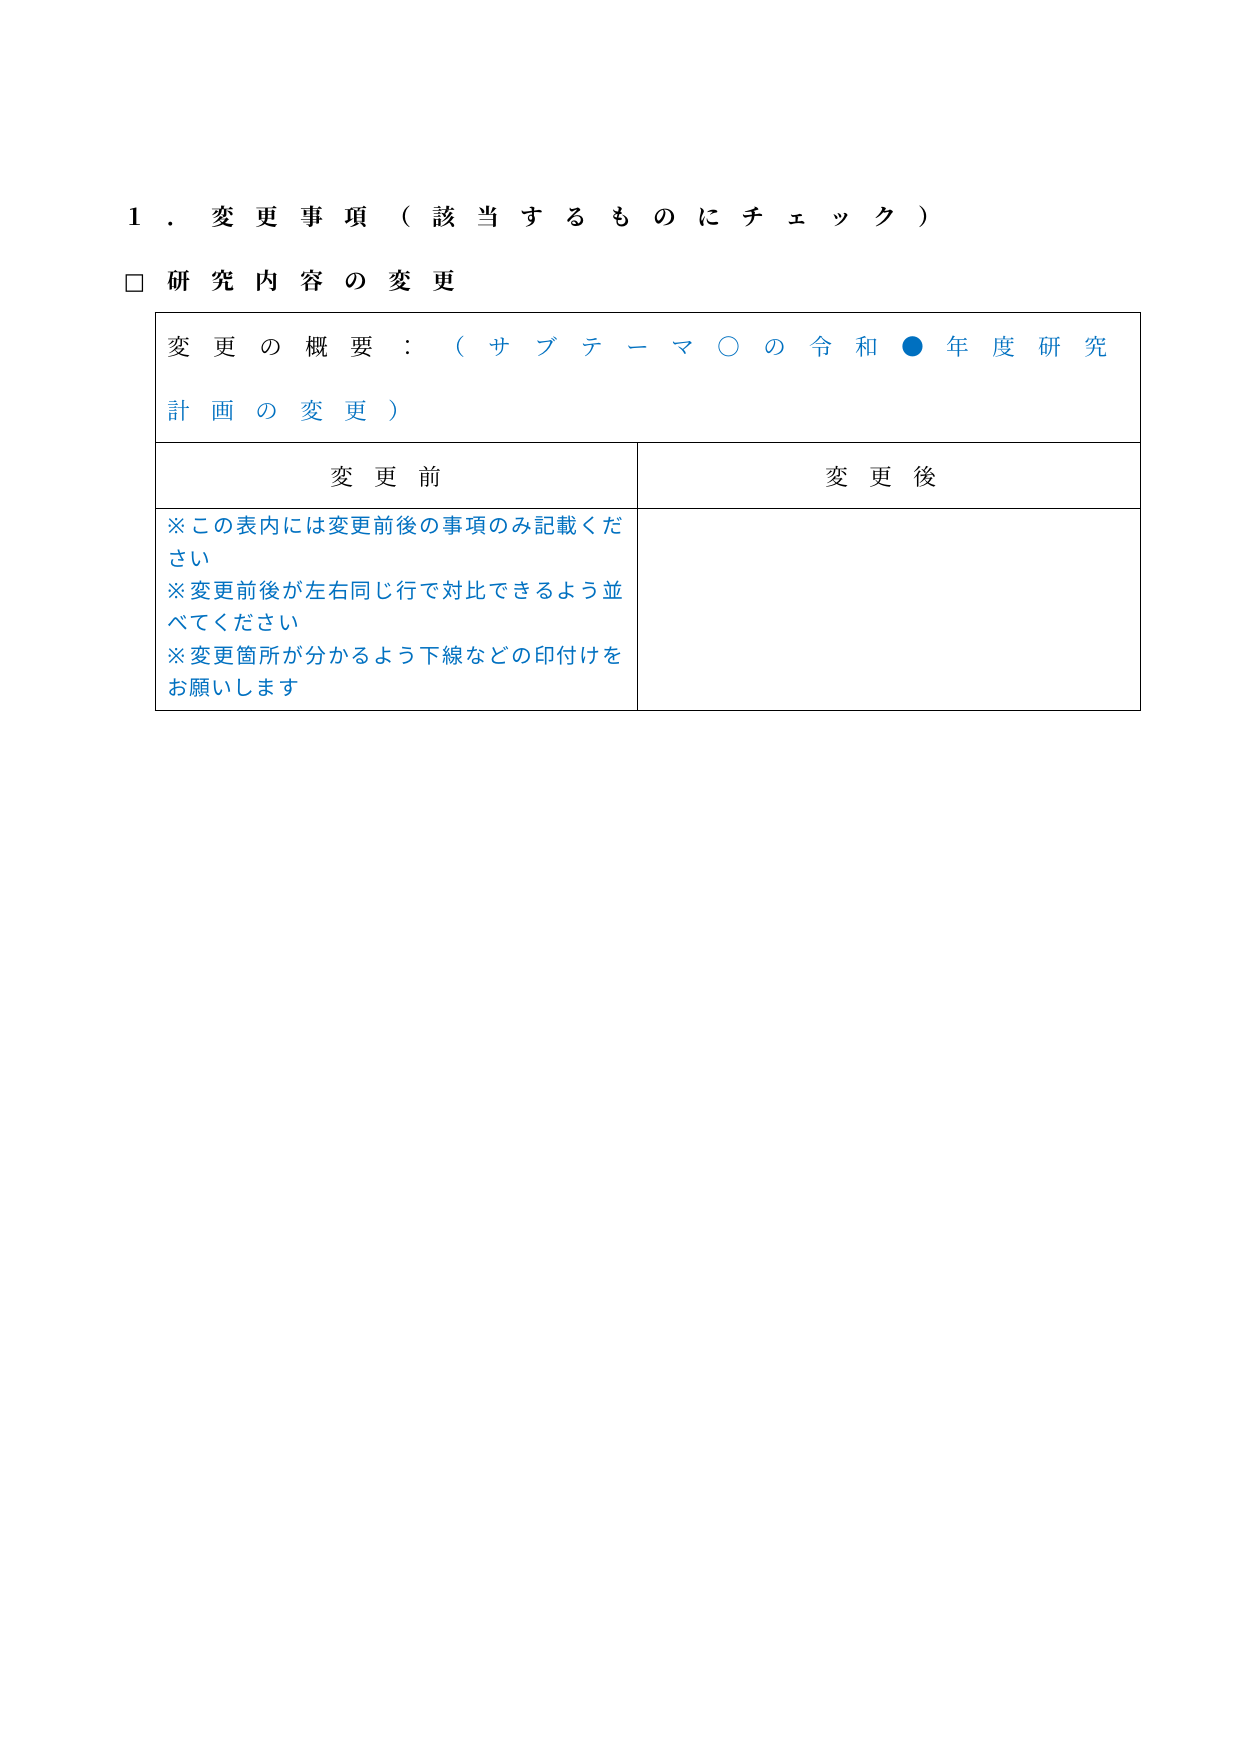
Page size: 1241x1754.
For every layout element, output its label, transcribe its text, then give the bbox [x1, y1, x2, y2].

text １．変更事項（該当するものにチェック） [123, 183, 1117, 247]
table_cell 変更後 [638, 443, 1140, 508]
table_cell [638, 509, 1140, 710]
text □ 研究内容の変更 [123, 247, 1117, 312]
table_cell 変更前 [156, 443, 637, 508]
table_cell ※この表内には変更前後の事項のみ記載ください ※変更前後が左右同じ行で対比できるよう並べてください ※変更箇所が分かるよう下線などの印付けをお願いします [156, 509, 637, 710]
table_header 変更の概要：（サブテーマ○の令和●年度研究計画の変更） [156, 313, 1140, 442]
